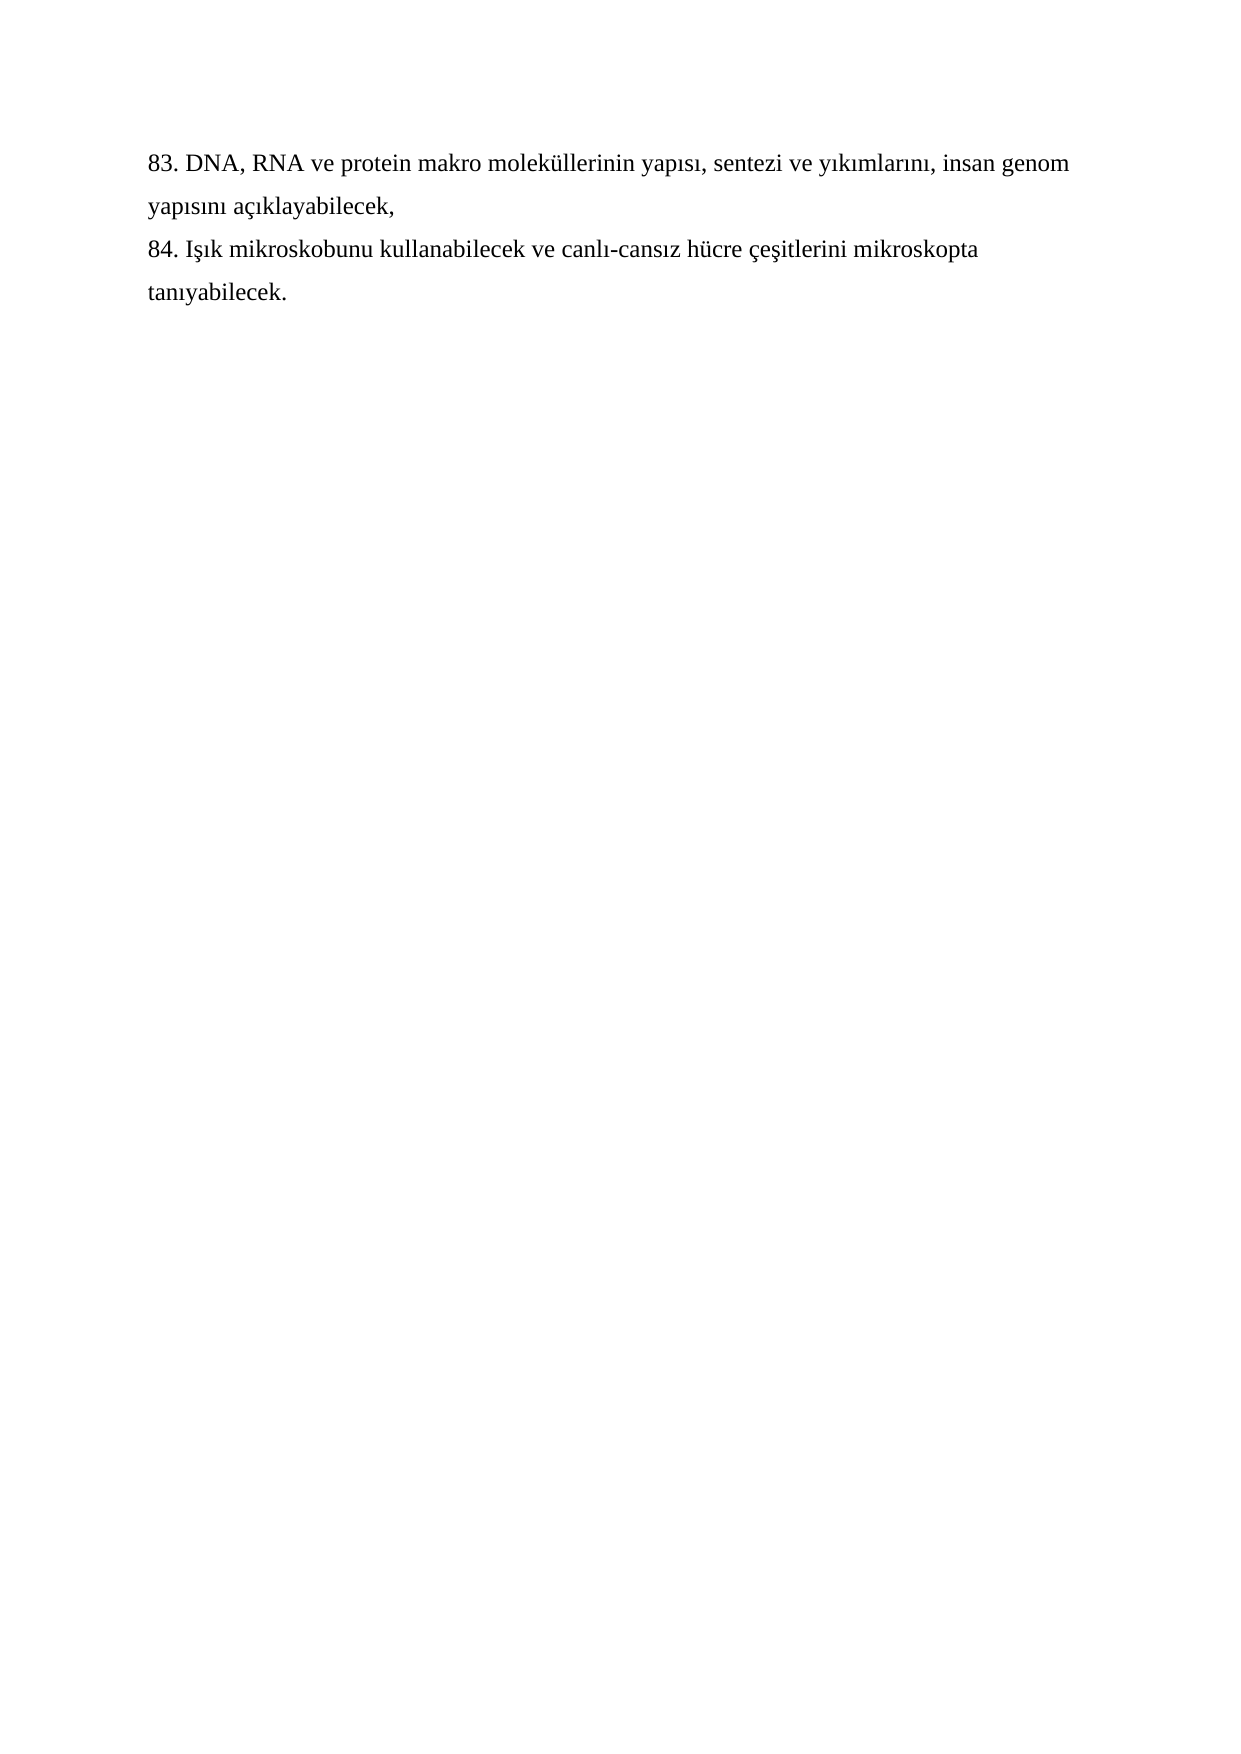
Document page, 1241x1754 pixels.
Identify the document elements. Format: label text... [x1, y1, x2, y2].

text 83. DNA, RNA ve protein makro moleküllerinin yapısı, sentezi ve yıkımlarını, insan genom yapısını açıklayabilecek, [148, 148, 1093, 219]
text 84. Işık mikroskobunu kullanabilecek ve canlı-cansız hücre çeşitlerini mikroskopta tanıyabilecek. [148, 234, 1093, 306]
